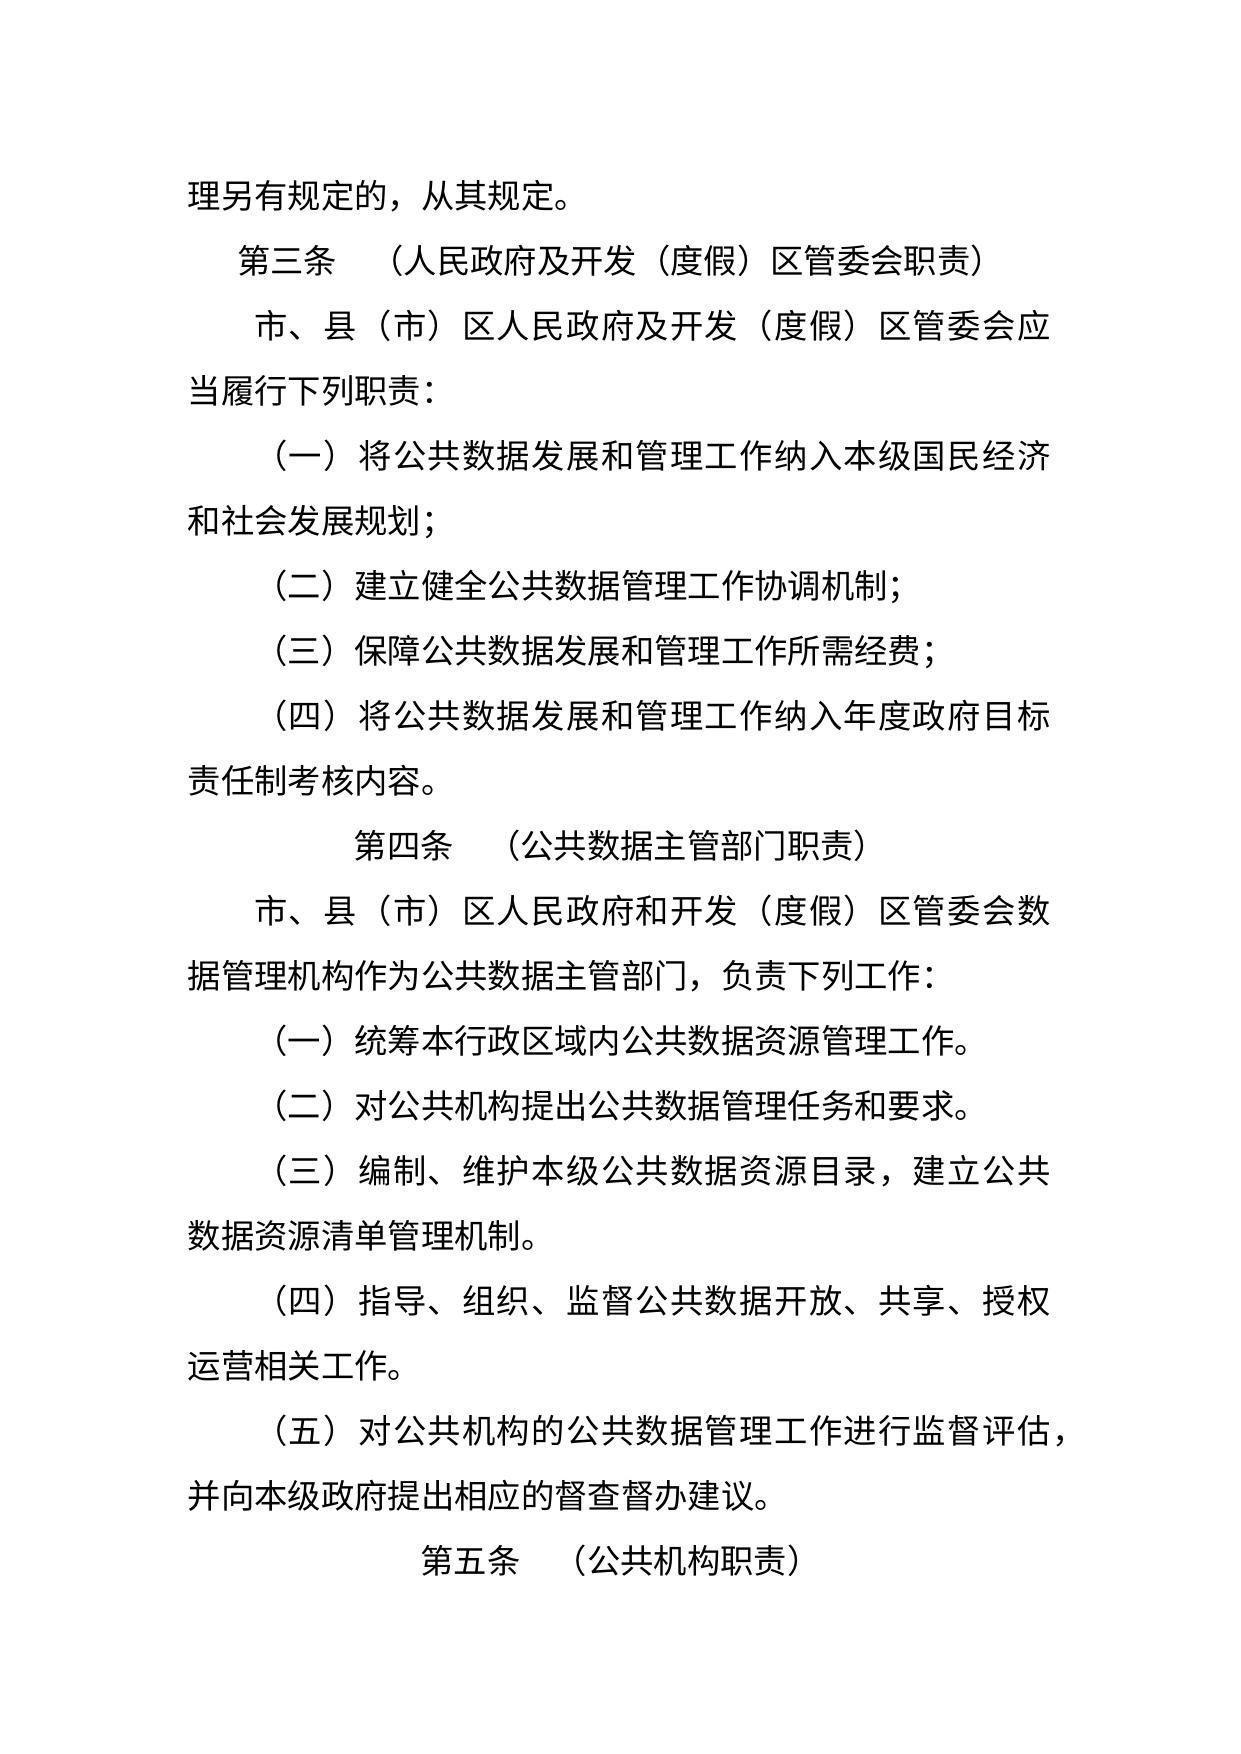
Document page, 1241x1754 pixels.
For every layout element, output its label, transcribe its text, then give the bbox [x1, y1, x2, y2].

text （三）保障公共数据发展和管理工作所需经费； [187, 617, 1053, 682]
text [187, 162, 1053, 227]
text （二）对公共机构提出公共数据管理任务和要求。 [187, 1072, 1053, 1137]
text 第五条 （公共机构职责） [187, 1527, 1053, 1592]
text 第三条 （人民政府及开发（度假）区管委会职责） [187, 227, 1053, 292]
text （三）编制、维护本级公共数据资源目录，建立公共数据资源清单管理机制。 [187, 1137, 1053, 1267]
text （四）指导、组织、监督公共数据开放、共享、授权运营相关工作。 [187, 1267, 1053, 1397]
text （一）将公共数据发展和管理工作纳入本级国民经济和社会发展规划； [187, 422, 1053, 552]
text （四）将公共数据发展和管理工作纳入年度政府目标责任制考核内容。 [187, 682, 1053, 812]
text （二）建立健全公共数据管理工作协调机制； [187, 552, 1053, 617]
text 第四条 （公共数据主管部门职责） [187, 812, 1053, 877]
text （一）统筹本行政区域内公共数据资源管理工作。 [187, 1007, 1053, 1072]
text （五）对公共机构的公共数据管理工作进行监督评估，并向本级政府提出相应的督查督办建议。 [187, 1397, 1053, 1527]
text 市、县（市）区人民政府及开发（度假）区管委会应当履行下列职责： [187, 292, 1053, 422]
text 市、县（市）区人民政府和开发（度假）区管委会数据管理机构作为公共数据主管部门，负责下列工作： [187, 877, 1053, 1007]
